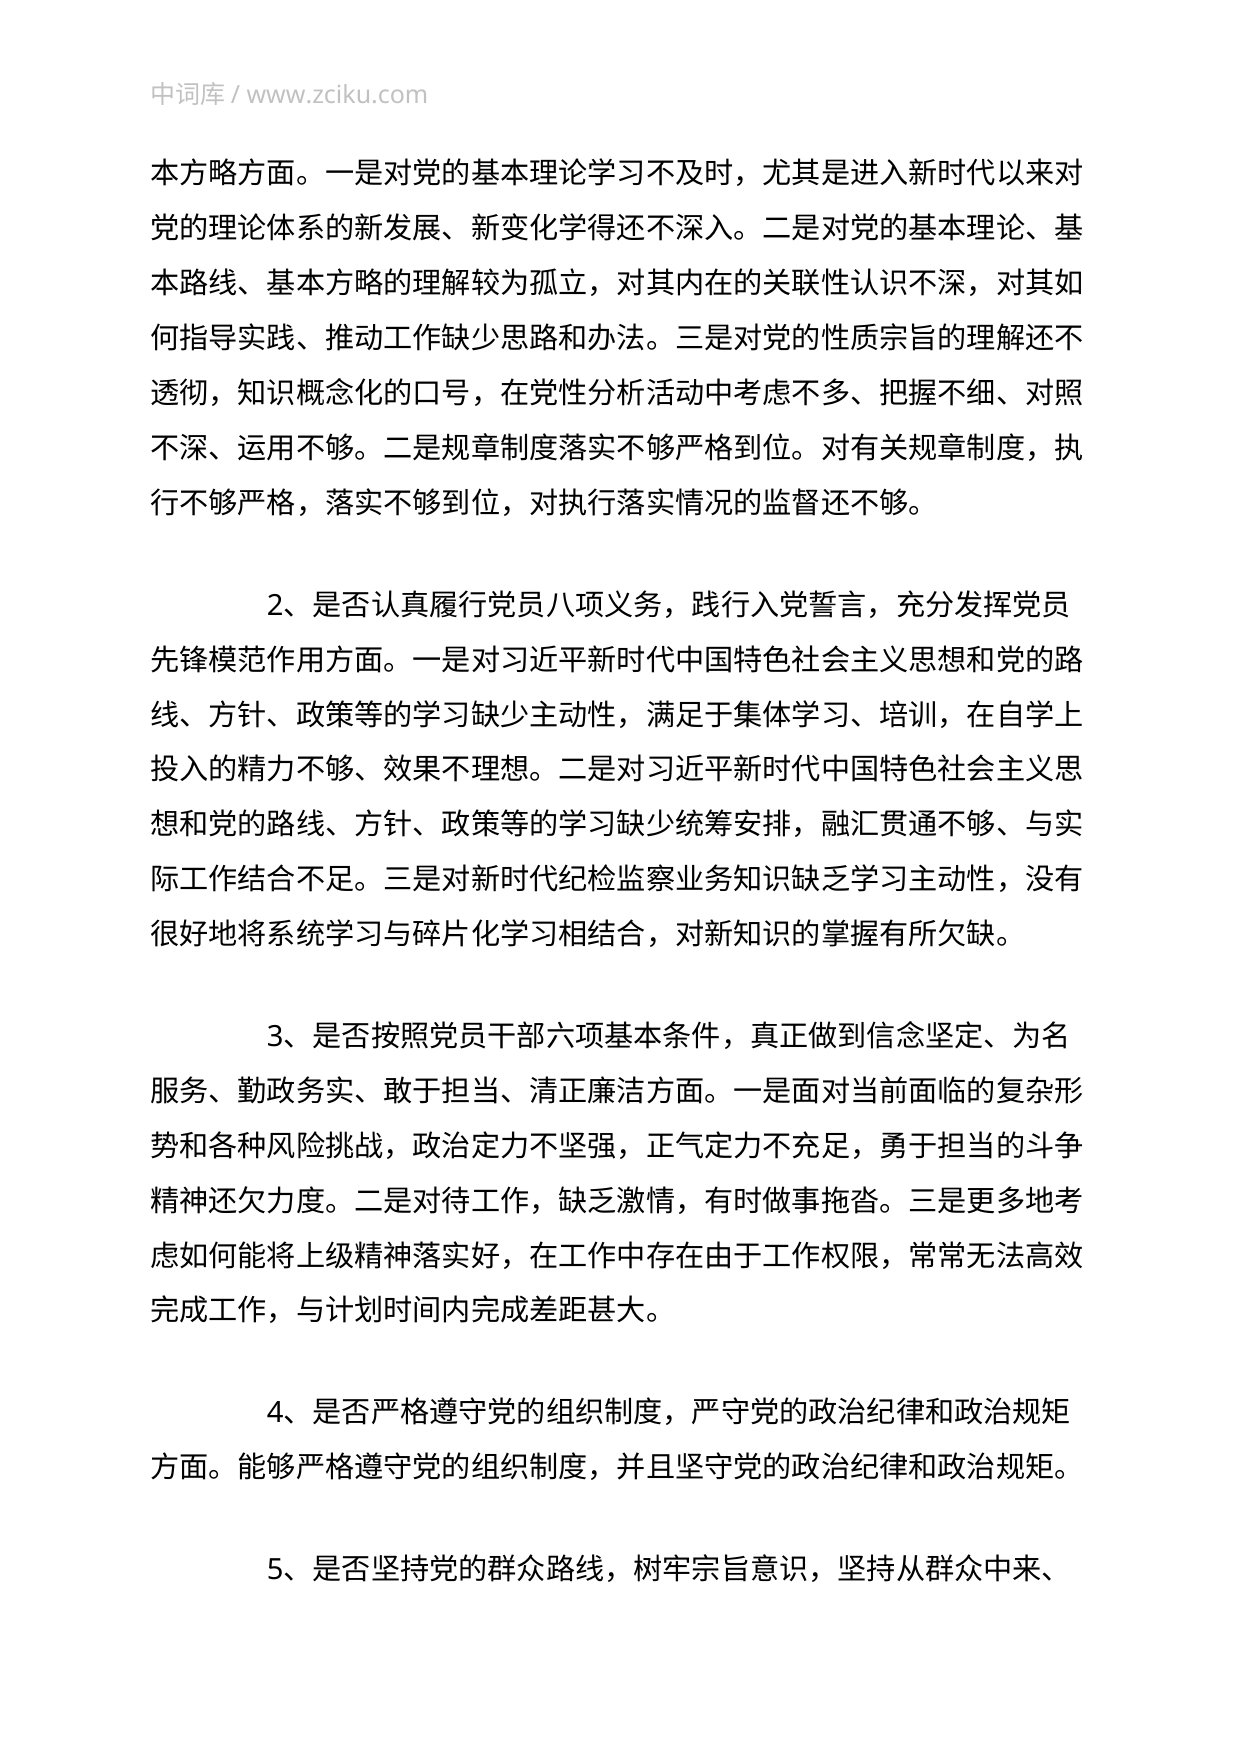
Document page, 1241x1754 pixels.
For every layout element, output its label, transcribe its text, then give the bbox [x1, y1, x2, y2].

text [150, 150, 1090, 522]
text 2、是否认真履行党员八项义务，践行入党誓言，充分发挥党员先锋模范作用方面。一是对习近平新时代中国特色社会主义思想和党的路线、方针、政策等的学习缺少主动性，满足于集体学习、培训，在自学上投入的精力不够、效果不理想。二是对习近平新时代中国特色社会主义思想和党的路线、方针、政策等的学习缺少统筹安排，融汇贯通不够、与实际工作结合不足。三是对新时代纪检监察业务知识缺乏学习主动性，没有很好地将系统学习与碎片化学习相结合，对新知识的掌握有所欠缺。 [150, 581, 1090, 953]
text 4、是否严格遵守党的组织制度，严守党的政治纪律和政治规矩方面。能够严格遵守党的组织制度，并且坚守党的政治纪律和政治规矩。 [150, 1389, 1090, 1486]
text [150, 1546, 1090, 1588]
text 3、是否按照党员干部六项基本条件，真正做到信念坚定、为名服务、勤政务实、敢于担当、清正廉洁方面。一是面对当前面临的复杂形势和各种风险挑战，政治定力不坚强，正气定力不充足，勇于担当的斗争精神还欠力度。二是对待工作，缺乏激情，有时做事拖沓。三是更多地考虑如何能将上级精神落实好，在工作中存在由于工作权限，常常无法高效完成工作，与计划时间内完成差距甚大。 [150, 1012, 1090, 1329]
